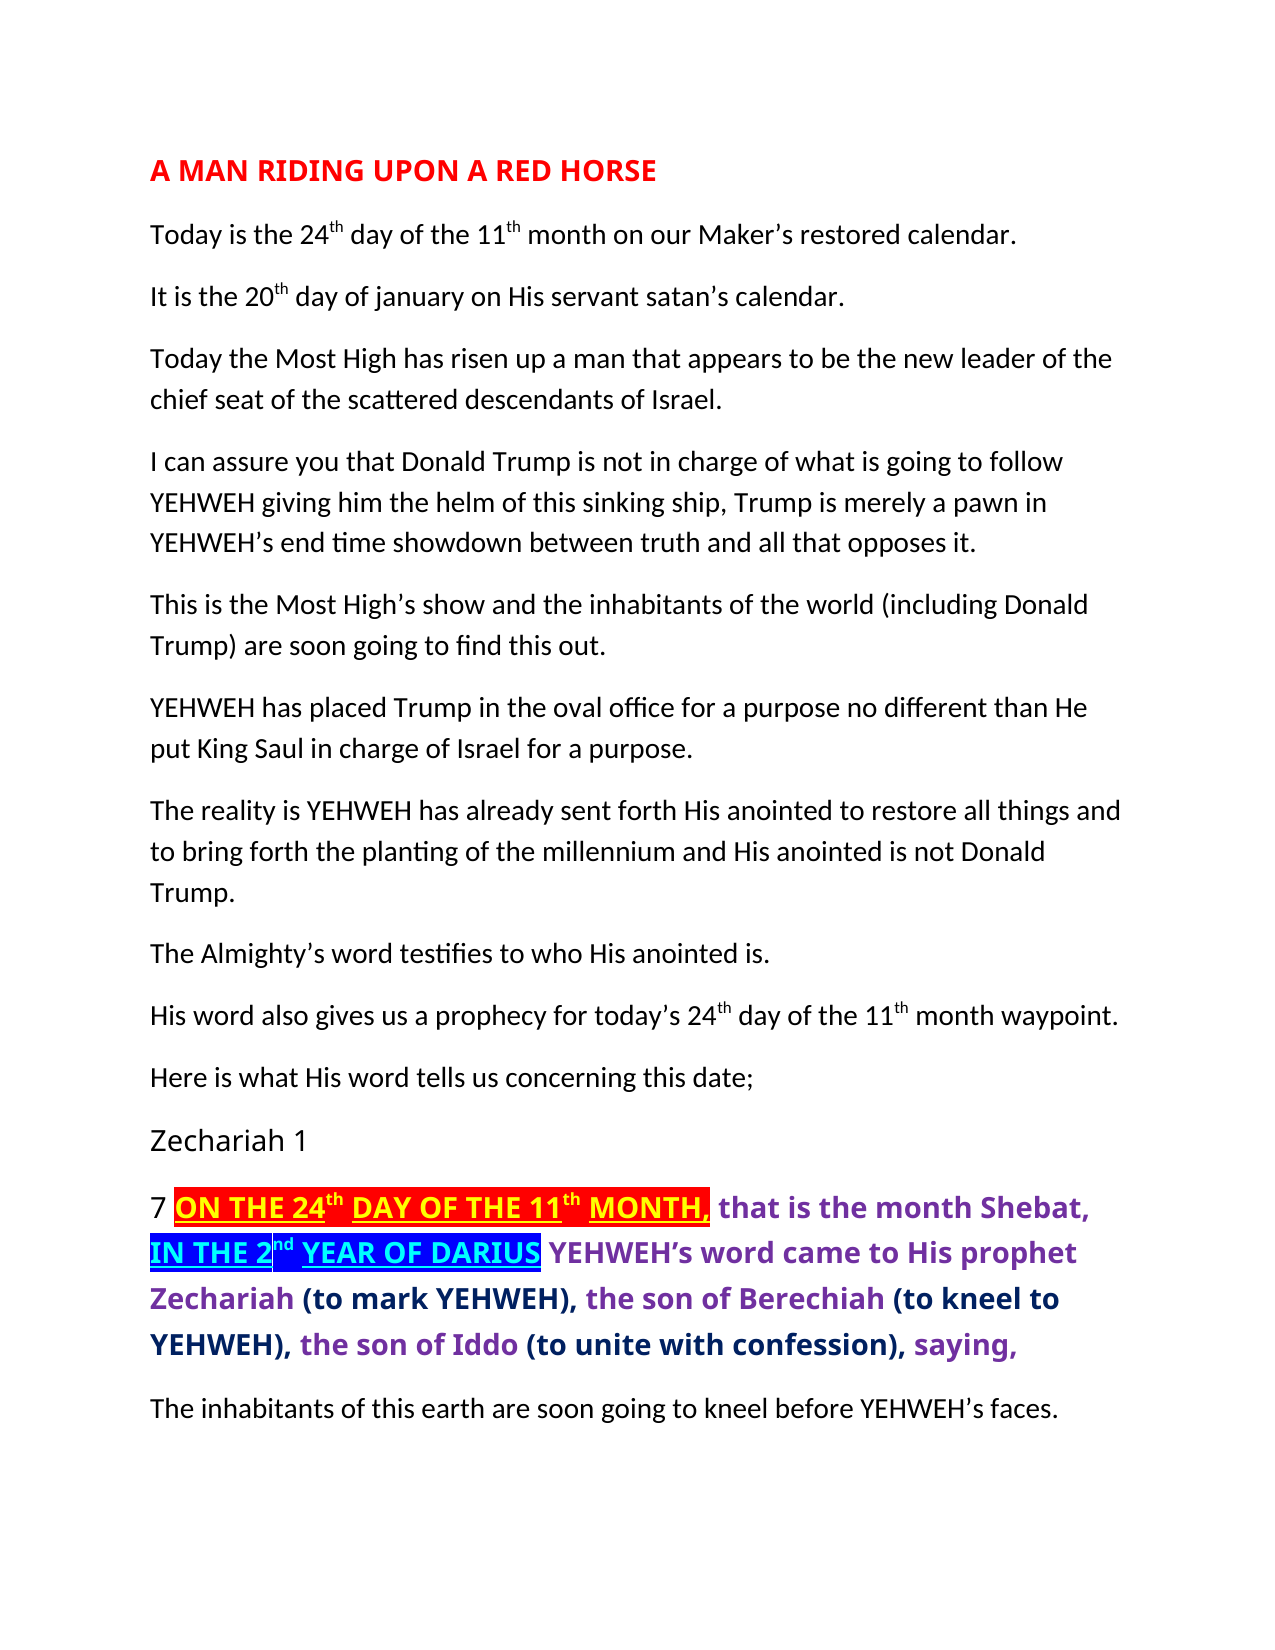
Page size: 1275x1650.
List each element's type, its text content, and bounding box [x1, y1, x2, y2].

text Here is what His word tells us concerning this date; [150, 1059, 1125, 1094]
text The inhabitants of this earth are soon going to kneel before YEHWEH’s faces. [150, 1391, 1125, 1426]
text The reality is YEHWEH has already sent forth His anointed to restore all things and to bring forth the planting of the millennium and His anointed is not Donald Trump. [150, 792, 1125, 909]
text It is the 20th day of january on His servant satan’s calendar. [150, 278, 1125, 314]
text YEHWEH has placed Trump in the oval office for a purpose no different than He put King Saul in charge of Israel for a purpose. [150, 689, 1125, 766]
text Today the Most High has risen up a man that appears to be the new leader of the chief seat of the scattered descendants of Israel. [150, 340, 1125, 417]
text This is the Most High’s show and the inhabitants of the world (including Donald Trump) are soon going to find this out. [150, 586, 1125, 663]
text Today is the 24th day of the 11th month on our Maker’s restored calendar. [150, 216, 1125, 252]
text His word also gives us a prophecy for today’s 24th day of the 11th month waypoint. [150, 997, 1125, 1033]
text The Almighty’s word testifies to who His anointed is. [150, 935, 1125, 971]
text Zechariah 1 [150, 1121, 1125, 1160]
text I can assure you that Donald Trump is not in charge of what is going to follow YEHWEH giving him the helm of this sinking ship, Trump is merely a pawn in YEHWEH’s end time showdown between truth and all that opposes it. [150, 443, 1125, 560]
text A MAN RIDING UPON A RED HORSE [150, 150, 1125, 190]
text 7 ON THE 24th DAY OF THE 11th MONTH, that is the month Shebat, IN THE 2nd YEAR OF DARIUS YEHWEH’s word came to His prophet Zechariah (to mark YEHWEH), the son of Berechiah (to kneel to YEHWEH), the son of Iddo (to unite with confession), saying, [150, 1187, 1125, 1364]
